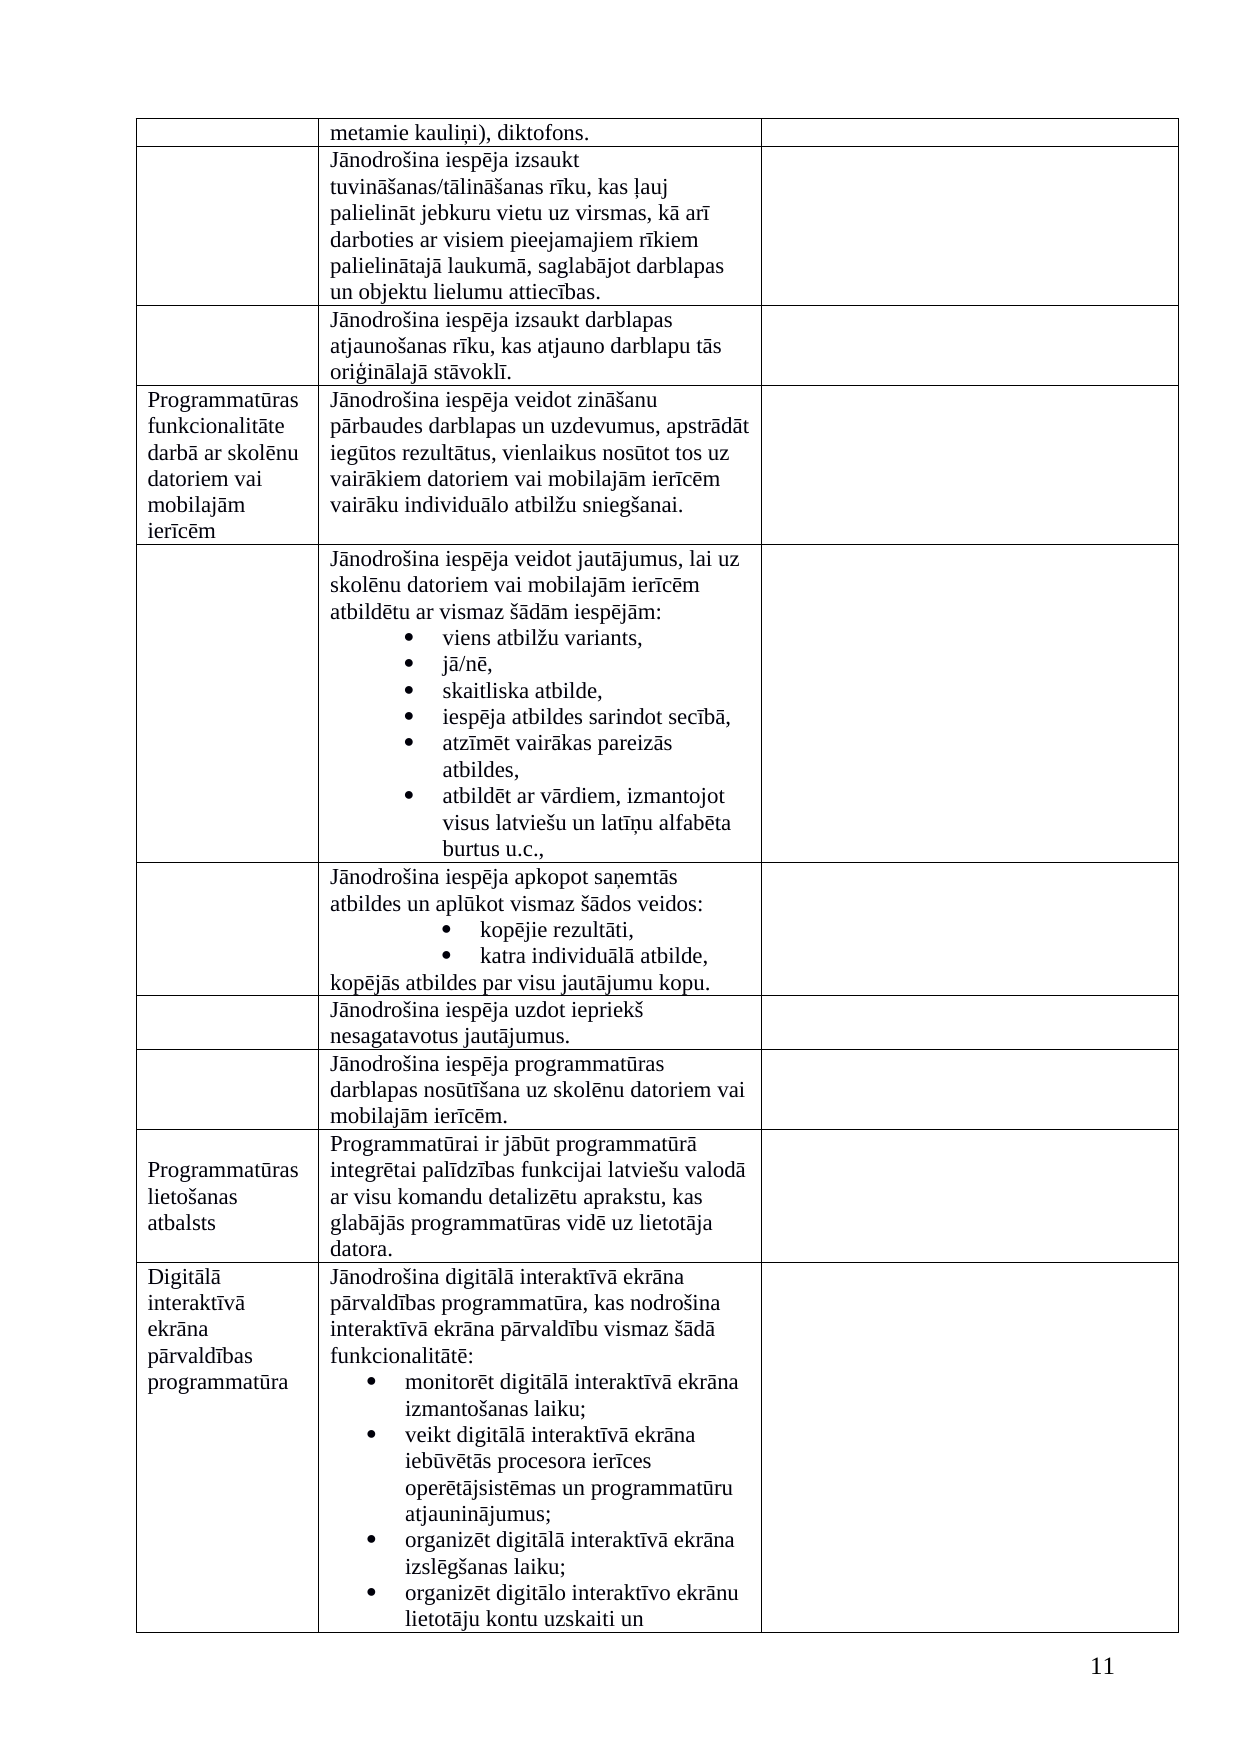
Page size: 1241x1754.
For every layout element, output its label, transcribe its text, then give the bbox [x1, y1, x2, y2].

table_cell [137, 1263, 318, 1632]
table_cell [319, 119, 761, 146]
table_cell Jānodrošina iespēja apkopot saņemtās atbildes un aplūkot vismaz šādos veidos: kopējie rezultāti, katra individuālā atbilde, kopējās atbildes par visu jautājumu kopu. [319, 863, 761, 995]
table_cell [137, 306, 318, 385]
table_cell [762, 386, 1178, 544]
table_cell [762, 545, 1178, 862]
table_cell Jānodrošina iespēja programmatūras darblapas nosūtīšana uz skolēnu datoriem vai mobilajām ierīcēm. [319, 1050, 761, 1129]
table_cell Jānodrošina iespēja izsaukt darblapas atjaunošanas rīku, kas atjauno darblapu tās oriģinālajā stāvoklī. [319, 306, 761, 385]
table_cell Programmatūras lietošanas atbalsts [137, 1130, 318, 1262]
table_cell Programmatūrai ir jābūt programmatūrā integrētai palīdzības funkcijai latviešu valodā ar visu komandu detalizētu aprakstu, kas glabājās programmatūras vidē uz lietotāja datora. [319, 1130, 761, 1262]
table_cell Programmatūras funkcionalitāte darbā ar skolēnu datoriem vai mobilajām ierīcēm [137, 386, 318, 544]
table_cell [137, 147, 318, 305]
table_cell [762, 1263, 1178, 1632]
table_cell [762, 306, 1178, 385]
table_cell [137, 996, 318, 1049]
table_cell [762, 119, 1178, 146]
table_cell Jānodrošina iespēja uzdot iepriekš nesagatavotus jautājumus. [319, 996, 761, 1049]
table_cell Jānodrošina iespēja veidot zināšanu pārbaudes darblapas un uzdevumus, apstrādāt iegūtos rezultātus, vienlaikus nosūtot tos uz vairākiem datoriem vai mobilajām ierīcēm vairāku individuālo atbilžu sniegšanai. [319, 386, 761, 544]
table_cell [762, 863, 1178, 995]
table_cell [137, 1050, 318, 1129]
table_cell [319, 1263, 761, 1632]
table_cell [762, 996, 1178, 1049]
table_cell Jānodrošina iespēja veidot jautājumus, lai uz skolēnu datoriem vai mobilajām ierīcēm atbildētu ar vismaz šādām iespējām: viens atbilžu variants, jā/nē, skaitliska atbilde, iespēja atbildes sarindot secībā, atzīmēt vairākas pareizās atbildes, atbildēt ar vārdiem, izmantojot visus latviešu un latīņu alfabēta burtus u.c., [319, 545, 761, 862]
table_cell [762, 1050, 1178, 1129]
table_cell [137, 545, 318, 862]
table_cell [137, 863, 318, 995]
table_cell [137, 119, 318, 146]
table_cell [762, 1130, 1178, 1262]
table_cell Jānodrošina iespēja izsaukt tuvināšanas/tālināšanas rīku, kas ļauj palielināt jebkuru vietu uz virsmas, kā arī darboties ar visiem pieejamajiem rīkiem palielinātajā laukumā, saglabājot darblapas un objektu lielumu attiecības. [319, 147, 761, 305]
table_cell [762, 147, 1178, 305]
